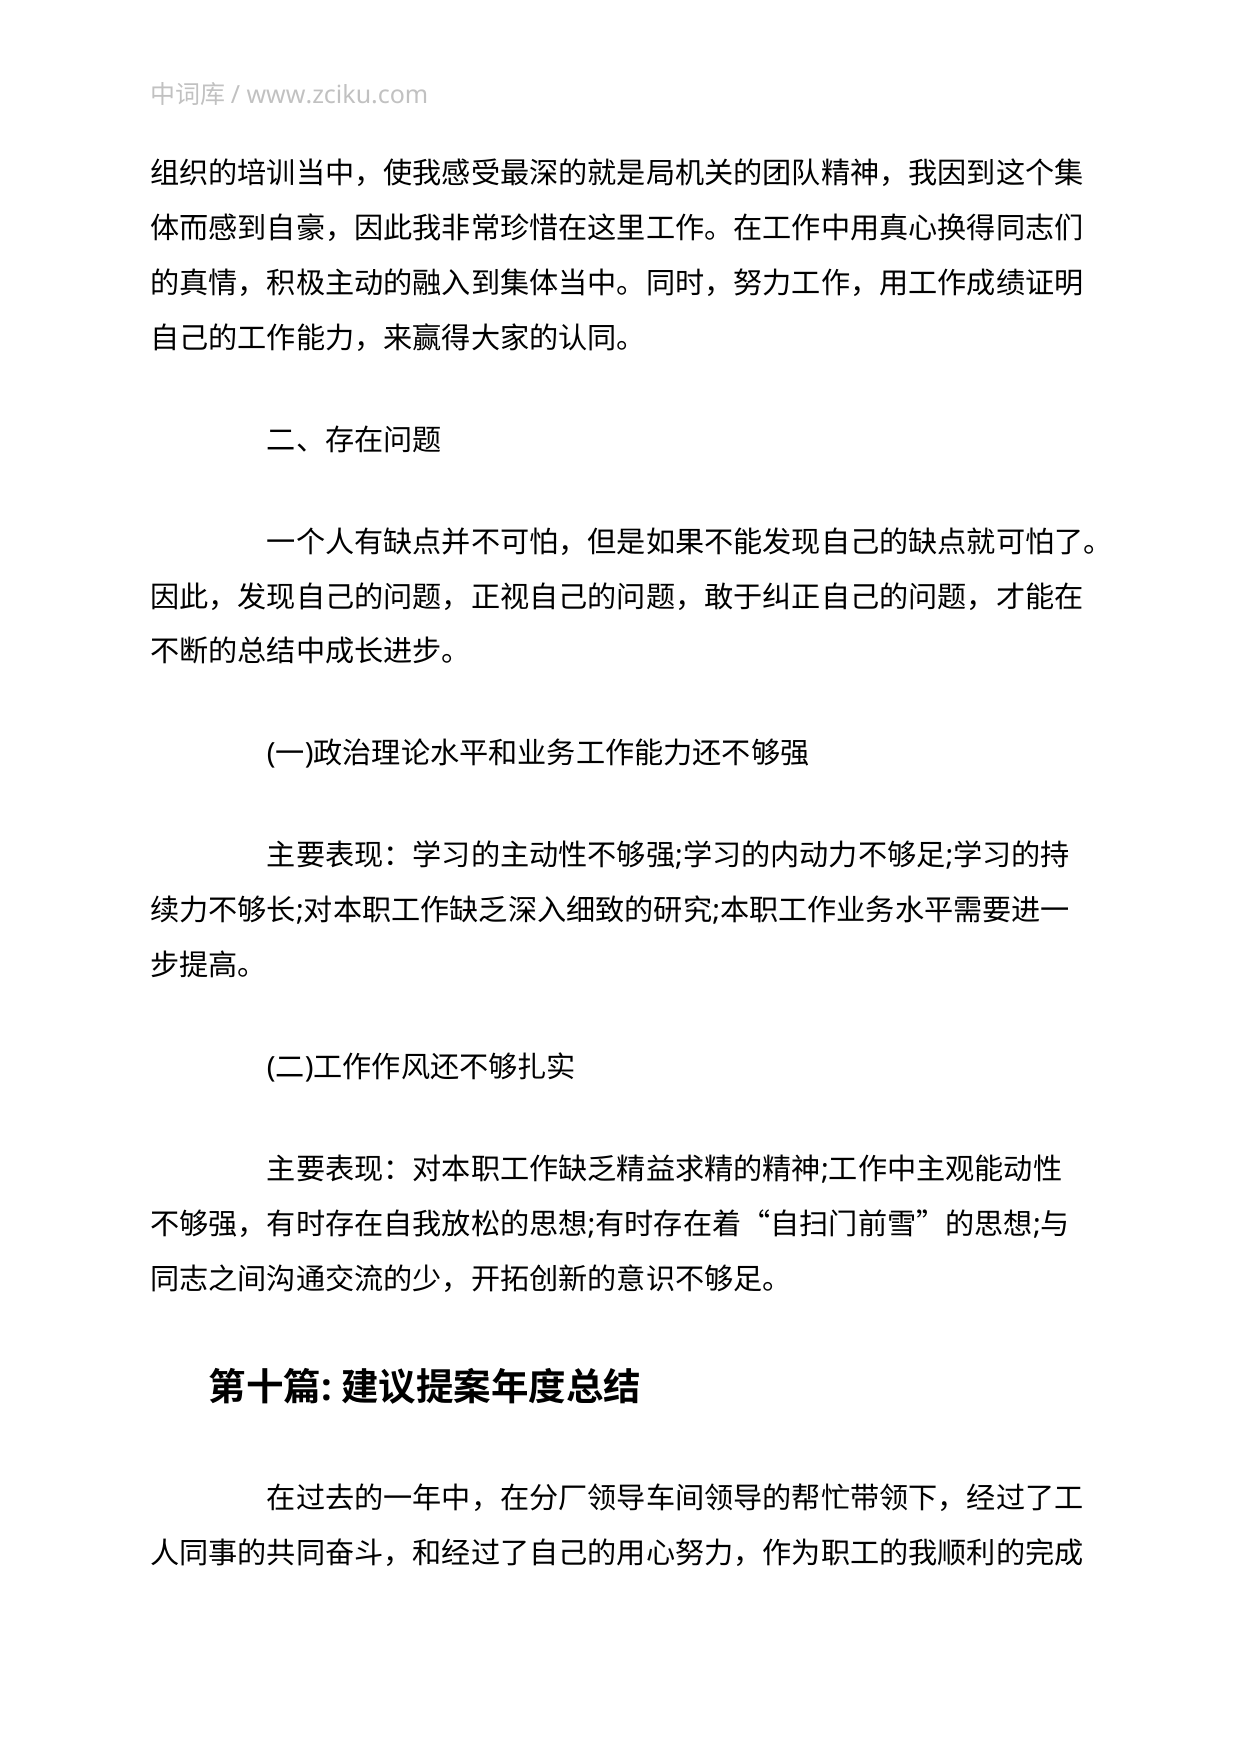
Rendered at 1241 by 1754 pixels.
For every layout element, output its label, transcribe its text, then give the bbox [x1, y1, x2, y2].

text 二、存在问题 [150, 416, 1090, 459]
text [150, 1475, 1090, 1572]
text (一)政治理论水平和业务工作能力还不够强 [150, 730, 1090, 772]
text 一个人有缺点并不可怕，但是如果不能发现自己的缺点就可怕了。因此，发现自己的问题，正视自己的问题，敢于纠正自己的问题，才能在不断的总结中成长进步。 [150, 518, 1090, 670]
text (二)工作作风还不够扎实 [150, 1043, 1090, 1086]
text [150, 150, 1090, 357]
text 第十篇: 建议提案年度总结 [150, 1357, 1090, 1412]
text 主要表现：对本职工作缺乏精益求精的精神;工作中主观能动性不够强，有时存在自我放松的思想;有时存在着“自扫门前雪”的思想;与同志之间沟通交流的少，开拓创新的意识不够足。 [150, 1146, 1090, 1298]
text 主要表现：学习的主动性不够强;学习的内动力不够足;学习的持续力不够长;对本职工作缺乏深入细致的研究;本职工作业务水平需要进一步提高。 [150, 832, 1090, 984]
